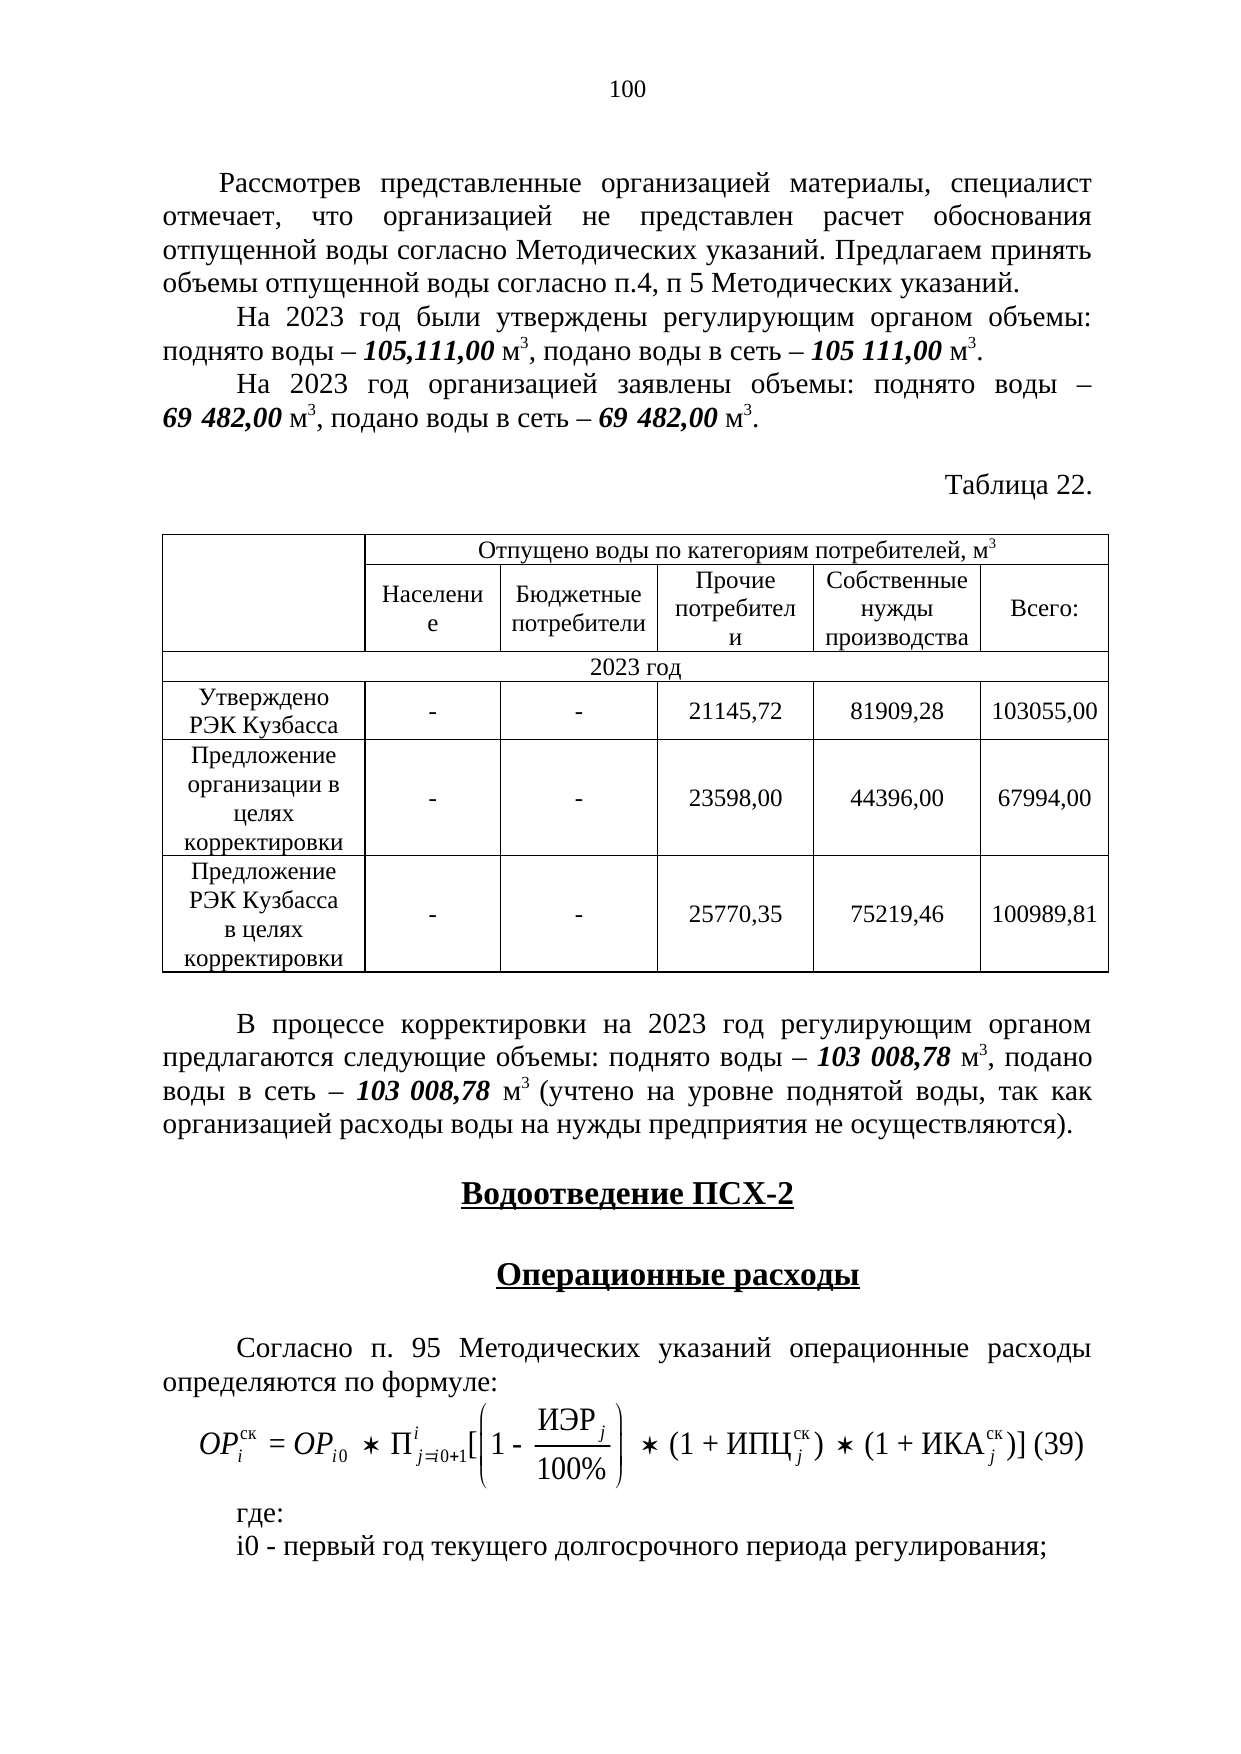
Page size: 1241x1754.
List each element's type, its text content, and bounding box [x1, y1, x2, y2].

text Рассмотрев представленные организацией материалы, специалист отмечает, что организацией не представлен расчет обоснования отпущенной воды согласно Методических указаний. Предлагаем принять объемы отпущенной воды согласно п.4, п 5 Методических указаний. [162, 165, 1092, 299]
text На 2023 год организацией заявлены объемы: поднято воды – 69 482,00 м3, подано воды в сеть – 69 482,00 м3. [162, 366, 1092, 433]
text Операционные расходы [162, 1254, 1092, 1293]
table_cell 81909,28 [814, 682, 980, 739]
text i0 - первый год текущего долгосрочного периода регулирования; [162, 1528, 1092, 1562]
table_cell - [501, 682, 657, 739]
table_cell Всего: [981, 565, 1108, 651]
table_cell - [366, 856, 500, 971]
table_cell - [501, 856, 657, 971]
table_cell 75219,46 [814, 856, 980, 971]
table_cell Бюджетные потребители [501, 565, 657, 651]
table_cell - [501, 740, 657, 855]
table_cell Прочие потребители [658, 565, 813, 651]
table_cell Собственные нужды производства [814, 565, 980, 651]
table_cell Предложение организации в целях корректировки [163, 740, 364, 855]
table_cell 25770,35 [658, 856, 813, 971]
table_cell 100989,81 [981, 856, 1108, 971]
table_cell 23598,00 [658, 740, 813, 855]
table_cell Утверждено РЭК Кузбасса [163, 682, 364, 739]
text На 2023 год были утверждены регулирующим органом объемы: поднято воды – 105,111,00 м3, подано воды в сеть – 105 111,00 м3. [162, 299, 1092, 366]
table_cell - [366, 682, 500, 739]
text где: [162, 1495, 1092, 1528]
table_header Отпущено воды по категориям потребителей, м3 [366, 535, 1108, 564]
table_cell Предложение РЭК Кузбасса в целях корректировки [163, 856, 364, 971]
table_cell Население [366, 565, 500, 651]
text Водоотведение ПСХ-2 [162, 1174, 1092, 1212]
table_cell 44396,00 [814, 740, 980, 855]
table_cell - [366, 740, 500, 855]
table_header [163, 535, 364, 651]
table_cell 103055,00 [981, 682, 1108, 739]
text Таблица 22. [162, 467, 1092, 500]
table_cell 2023 год [163, 652, 1108, 681]
text Согласно п. 95 Методических указаний операционные расходы определяются по формуле: [162, 1330, 1092, 1397]
text В процессе корректировки на 2023 год регулирующим органом предлагаются следующие объемы: поднято воды – 103 008,78 м3, подано воды в сеть – 103 008,78 м3 (учтено на уровне поднятой воды, так как организацией расходы воды на нужды предприятия не осуществляются). [162, 1006, 1092, 1140]
table_cell 21145,72 [658, 682, 813, 739]
table_cell 67994,00 [981, 740, 1108, 855]
